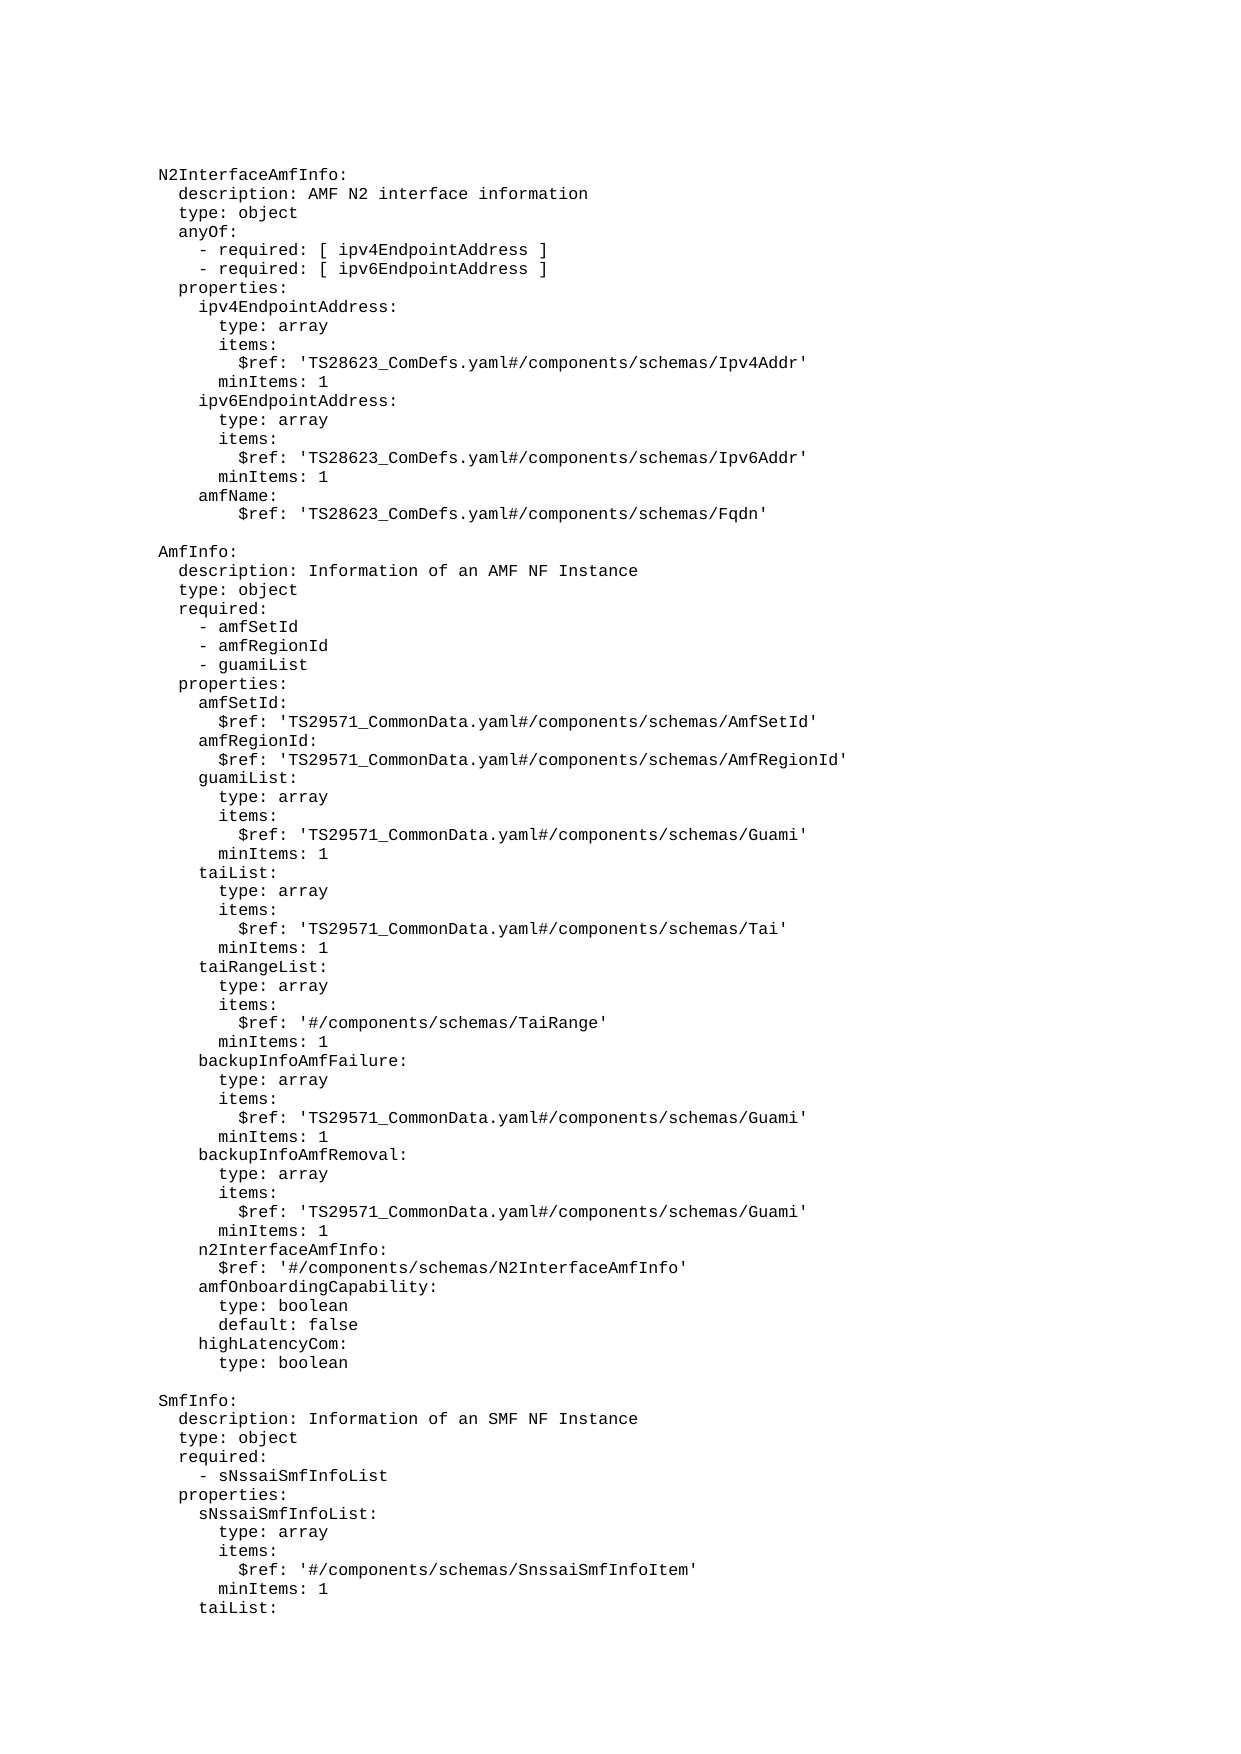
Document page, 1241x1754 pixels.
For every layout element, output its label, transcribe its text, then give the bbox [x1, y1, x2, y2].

text - required: [ ipv6EndpointAddress ] [118, 261, 1122, 280]
text type: array [118, 1072, 1122, 1090]
text amfName: [118, 487, 1122, 506]
text items: [118, 1185, 1122, 1203]
text n2InterfaceAmfInfo: [118, 1241, 1122, 1260]
text sNssaiSmfInfoList: [118, 1505, 1122, 1524]
text - sNssaiSmfInfoList [118, 1467, 1122, 1486]
text amfSetId: [118, 694, 1122, 713]
text type: array [118, 412, 1122, 431]
text $ref: 'TS29571_CommonData.yaml#/components/schemas/AmfRegionId' [118, 751, 1122, 770]
text - amfRegionId [118, 638, 1122, 657]
text highLatencyCom: [118, 1336, 1122, 1354]
text minItems: 1 [118, 939, 1122, 958]
text minItems: 1 [118, 468, 1122, 487]
text $ref: '#/components/schemas/SnssaiSmfInfoItem' [118, 1562, 1122, 1581]
text items: [118, 1543, 1122, 1562]
text AmfInfo: [118, 544, 1122, 562]
text items: [118, 336, 1122, 355]
text $ref: 'TS29571_CommonData.yaml#/components/schemas/Tai' [118, 921, 1122, 939]
text items: [118, 431, 1122, 449]
text $ref: 'TS29571_CommonData.yaml#/components/schemas/Guami' [118, 826, 1122, 845]
text minItems: 1 [118, 845, 1122, 864]
text ipv6EndpointAddress: [118, 393, 1122, 412]
text $ref: 'TS28623_ComDefs.yaml#/components/schemas/Ipv6Addr' [118, 449, 1122, 468]
text amfRegionId: [118, 732, 1122, 751]
text description: Information of an SMF NF Instance [118, 1411, 1122, 1430]
text $ref: 'TS28623_ComDefs.yaml#/components/schemas/Fqdn' [118, 506, 1122, 525]
text type: array [118, 883, 1122, 902]
text N2InterfaceAmfInfo: [118, 167, 1122, 185]
text backupInfoAmfFailure: [118, 1053, 1122, 1072]
text type: object [118, 204, 1122, 223]
text items: [118, 1090, 1122, 1109]
text minItems: 1 [118, 374, 1122, 393]
text - amfSetId [118, 619, 1122, 638]
text minItems: 1 [118, 1128, 1122, 1147]
text minItems: 1 [118, 1034, 1122, 1053]
text $ref: '#/components/schemas/N2InterfaceAmfInfo' [118, 1260, 1122, 1279]
text guamiList: [118, 770, 1122, 789]
text SmfInfo: [118, 1392, 1122, 1411]
text backupInfoAmfRemoval: [118, 1147, 1122, 1166]
text type: array [118, 1524, 1122, 1543]
text type: object [118, 581, 1122, 600]
text type: object [118, 1430, 1122, 1449]
text type: array [118, 977, 1122, 996]
text ipv4EndpointAddress: [118, 298, 1122, 317]
text $ref: 'TS29571_CommonData.yaml#/components/schemas/Guami' [118, 1109, 1122, 1128]
text type: array [118, 789, 1122, 808]
text type: array [118, 1166, 1122, 1185]
text minItems: 1 [118, 1222, 1122, 1241]
text - required: [ ipv4EndpointAddress ] [118, 242, 1122, 261]
text default: false [118, 1317, 1122, 1336]
text properties: [118, 280, 1122, 298]
text minItems: 1 [118, 1581, 1122, 1599]
text $ref: '#/components/schemas/TaiRange' [118, 1015, 1122, 1034]
text properties: [118, 676, 1122, 694]
text $ref: 'TS29571_CommonData.yaml#/components/schemas/AmfSetId' [118, 713, 1122, 732]
text taiList: [118, 864, 1122, 883]
text $ref: 'TS29571_CommonData.yaml#/components/schemas/Guami' [118, 1203, 1122, 1222]
text description: AMF N2 interface information [118, 185, 1122, 204]
text properties: [118, 1486, 1122, 1505]
text anyOf: [118, 223, 1122, 242]
text items: [118, 996, 1122, 1015]
text taiList: [118, 1599, 1122, 1618]
text required: [118, 600, 1122, 619]
text items: [118, 808, 1122, 826]
text amfOnboardingCapability: [118, 1279, 1122, 1298]
text description: Information of an AMF NF Instance [118, 562, 1122, 581]
text required: [118, 1449, 1122, 1467]
text type: boolean [118, 1354, 1122, 1373]
text type: array [118, 317, 1122, 336]
text $ref: 'TS28623_ComDefs.yaml#/components/schemas/Ipv4Addr' [118, 355, 1122, 374]
text items: [118, 902, 1122, 921]
text - guamiList [118, 657, 1122, 676]
text taiRangeList: [118, 958, 1122, 977]
text type: boolean [118, 1298, 1122, 1317]
